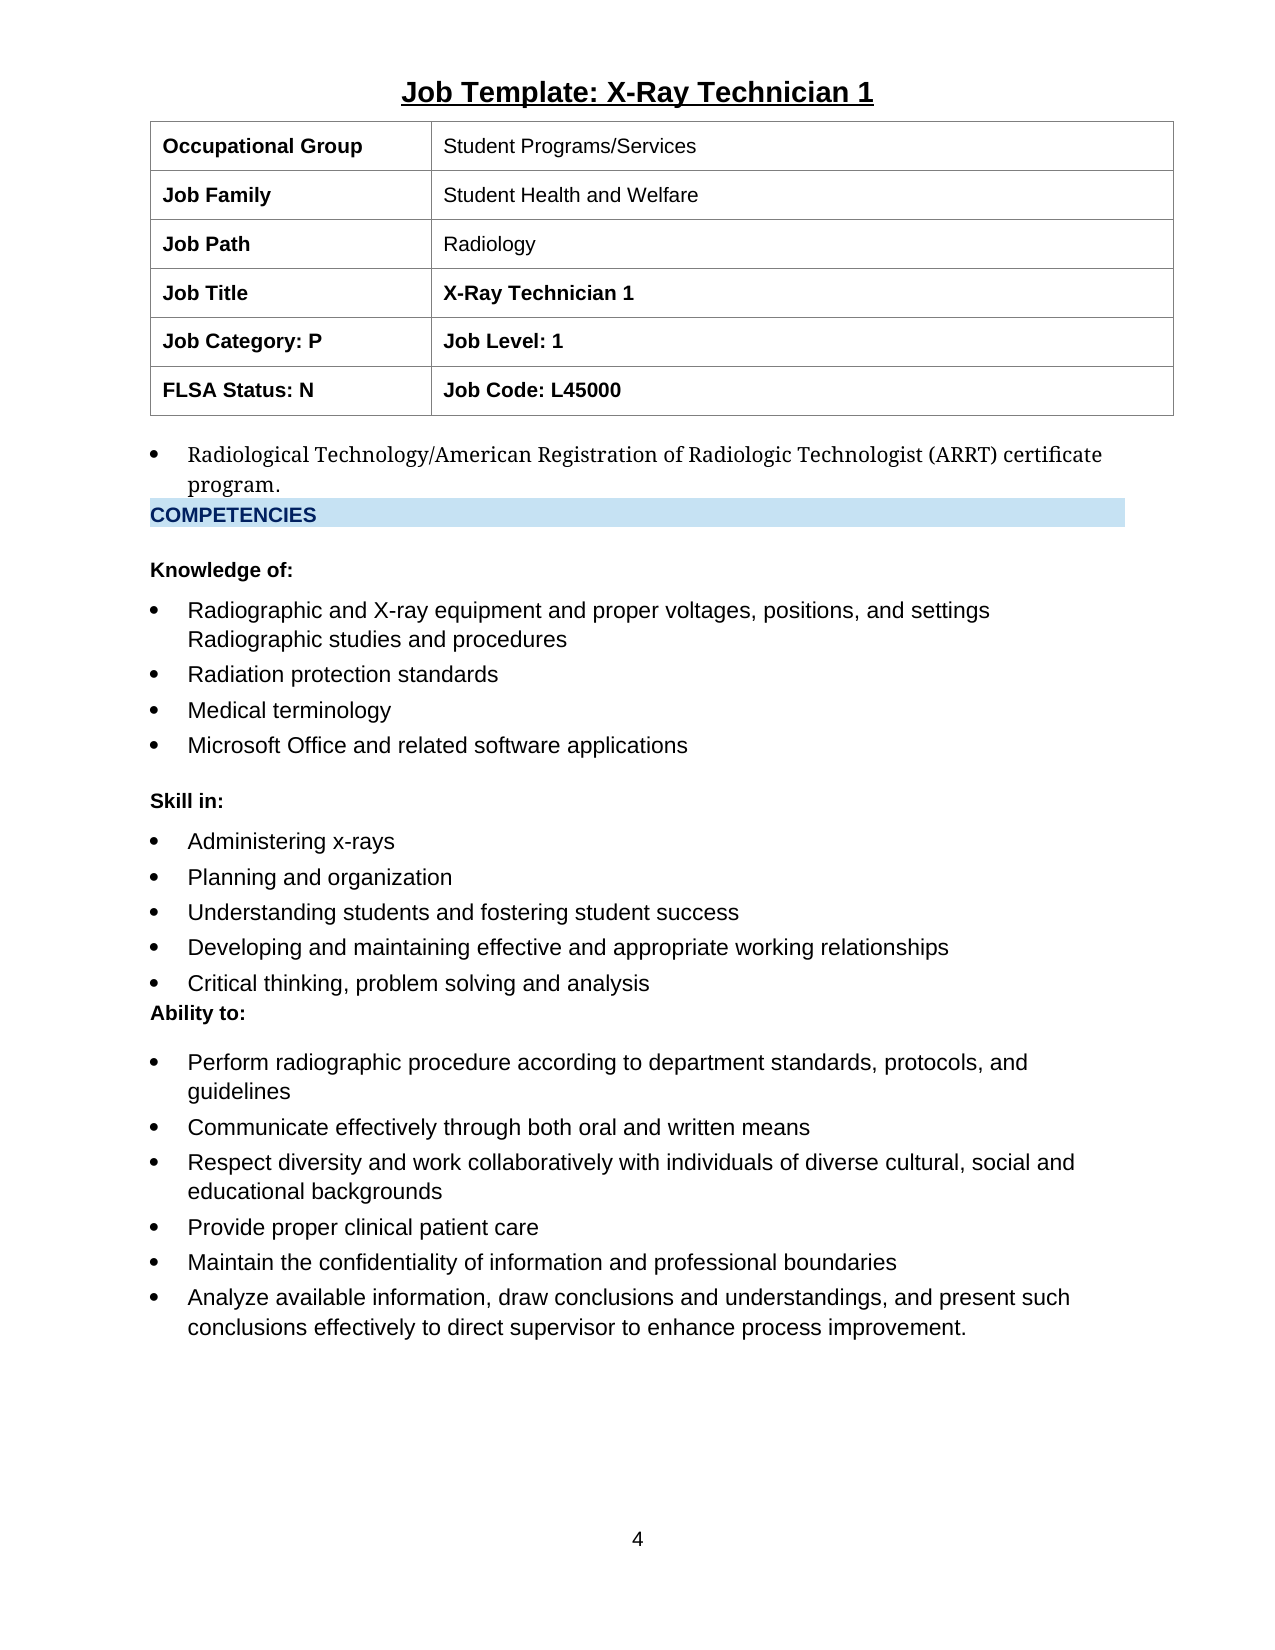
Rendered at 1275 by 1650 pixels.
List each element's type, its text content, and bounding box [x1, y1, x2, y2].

list Communicate effectively through both oral and written means [150, 1111, 1125, 1140]
list Administering x-rays [150, 825, 1125, 854]
list Perform radiographic procedure according to department standards, protocols, and guidelines [150, 1046, 1125, 1104]
list Microsoft Office and related software applications [150, 729, 1125, 758]
list . [150, 440, 1125, 498]
list Radiographic and X-ray equipment and proper voltages, positions, and settings Radiographic studies and procedures [150, 594, 1125, 652]
list Maintain the confidentiality of information and professional boundaries [150, 1246, 1125, 1275]
list Provide proper clinical patient care [150, 1211, 1125, 1240]
list Respect diversity and work collaboratively with individuals of diverse cultural, social and educational backgrounds [150, 1146, 1125, 1204]
text Skill in: [150, 783, 1125, 813]
list Analyze available information, draw conclusions and understandings, and present such conclusions effectively to direct supervisor to enhance process improvement. [150, 1281, 1125, 1340]
list Critical thinking, problem solving and analysis [150, 967, 1125, 996]
text Ability to: [150, 996, 1125, 1025]
text Knowledge of: [150, 552, 1125, 581]
list Radiation protection standards [150, 658, 1125, 688]
list Planning and organization [150, 861, 1125, 890]
text COMPETENCIES [150, 498, 1125, 527]
list Understanding students and fostering student success [150, 896, 1125, 925]
list Developing and maintaining effective and appropriate working relationships [150, 931, 1125, 961]
list Medical terminology [150, 694, 1125, 723]
